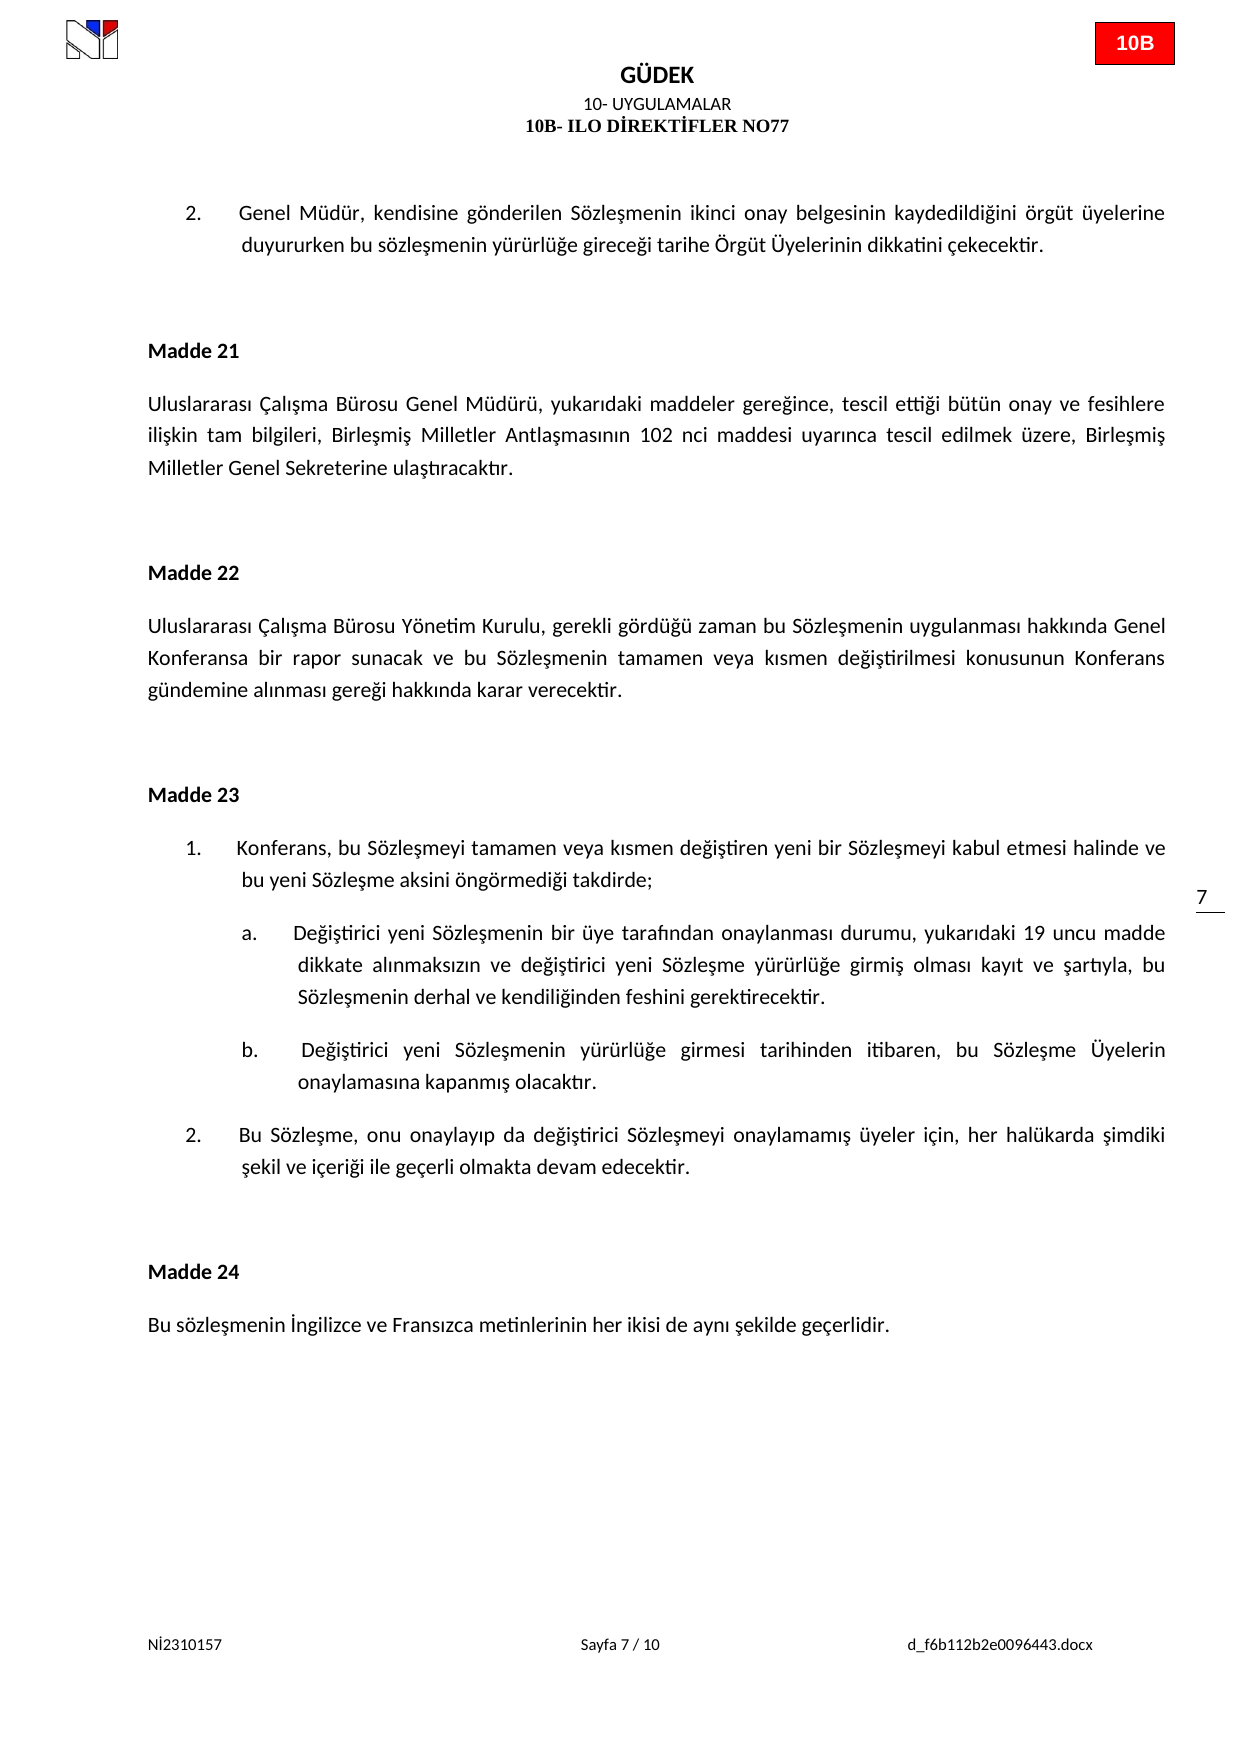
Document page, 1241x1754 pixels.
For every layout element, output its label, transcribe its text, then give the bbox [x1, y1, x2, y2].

text Bu sözleşmenin İngilizce ve Fransızca metinlerinin her ikisi de aynı şekilde geçerlidir. [148, 1311, 1167, 1338]
text Madde 22 [148, 559, 1167, 586]
text 1. Konferans, bu Sözleşmeyi tamamen veya kısmen değiştiren yeni bir Sözleşmeyi kabul etmesi halinde ve bu yeni Sözleşme aksini öngörmediği takdirde; [185, 834, 1167, 893]
text Madde 21 [148, 337, 1167, 363]
text Madde 23 [148, 782, 1167, 808]
text Uluslararası Çalışma Bürosu Yönetim Kurulu, gerekli gördüğü zaman bu Sözleşmenin uygulanması hakkında Genel Konferansa bir rapor sunacak ve bu Sözleşmenin tamamen veya kısmen değiştirilmesi konusunun Konferans gündemine alınması gereği hakkında karar verecektir. [148, 612, 1167, 703]
text 2. Bu Sözleşme, onu onaylayıp da değiştirici Sözleşmeyi onaylamamış üyeler için, her halükarda şimdiki şekil ve içeriği ile geçerli olmakta devam edecektir. [185, 1121, 1167, 1179]
text 2. Genel Müdür, kendisine gönderilen Sözleşmenin ikinci onay belgesinin kaydedildiğini örgüt üyelerine duyururken bu sözleşmenin yürürlüğe gireceği tarihe Örgüt Üyelerinin dikkatini çekecektir. [185, 199, 1167, 258]
text b. Değiştirici yeni Sözleşmenin yürürlüğe girmesi tarihinden itibaren, bu Sözleşme Üyelerin onaylamasına kapanmış olacaktır. [241, 1036, 1167, 1095]
text Madde 24 [148, 1258, 1167, 1285]
text Uluslararası Çalışma Bürosu Genel Müdürü, yukarıdaki maddeler gereğince, tescil ettiği bütün onay ve fesihlere ilişkin tam bilgileri, Birleşmiş Milletler Antlaşmasının 102 nci maddesi uyarınca tescil edilmek üzere, Birleşmiş Milletler Genel Sekreterine ulaştıracaktır. [148, 390, 1167, 480]
picture [66, 20, 118, 59]
text a. Değiştirici yeni Sözleşmenin bir üye tarafından onaylanması durumu, yukarıdaki 19 uncu madde dikkate alınmaksızın ve değiştirici yeni Sözleşme yürürlüğe girmiş olması kayıt ve şartıyla, bu Sözleşmenin derhal ve kendiliğinden feshini gerektirecektir. [241, 919, 1167, 1010]
